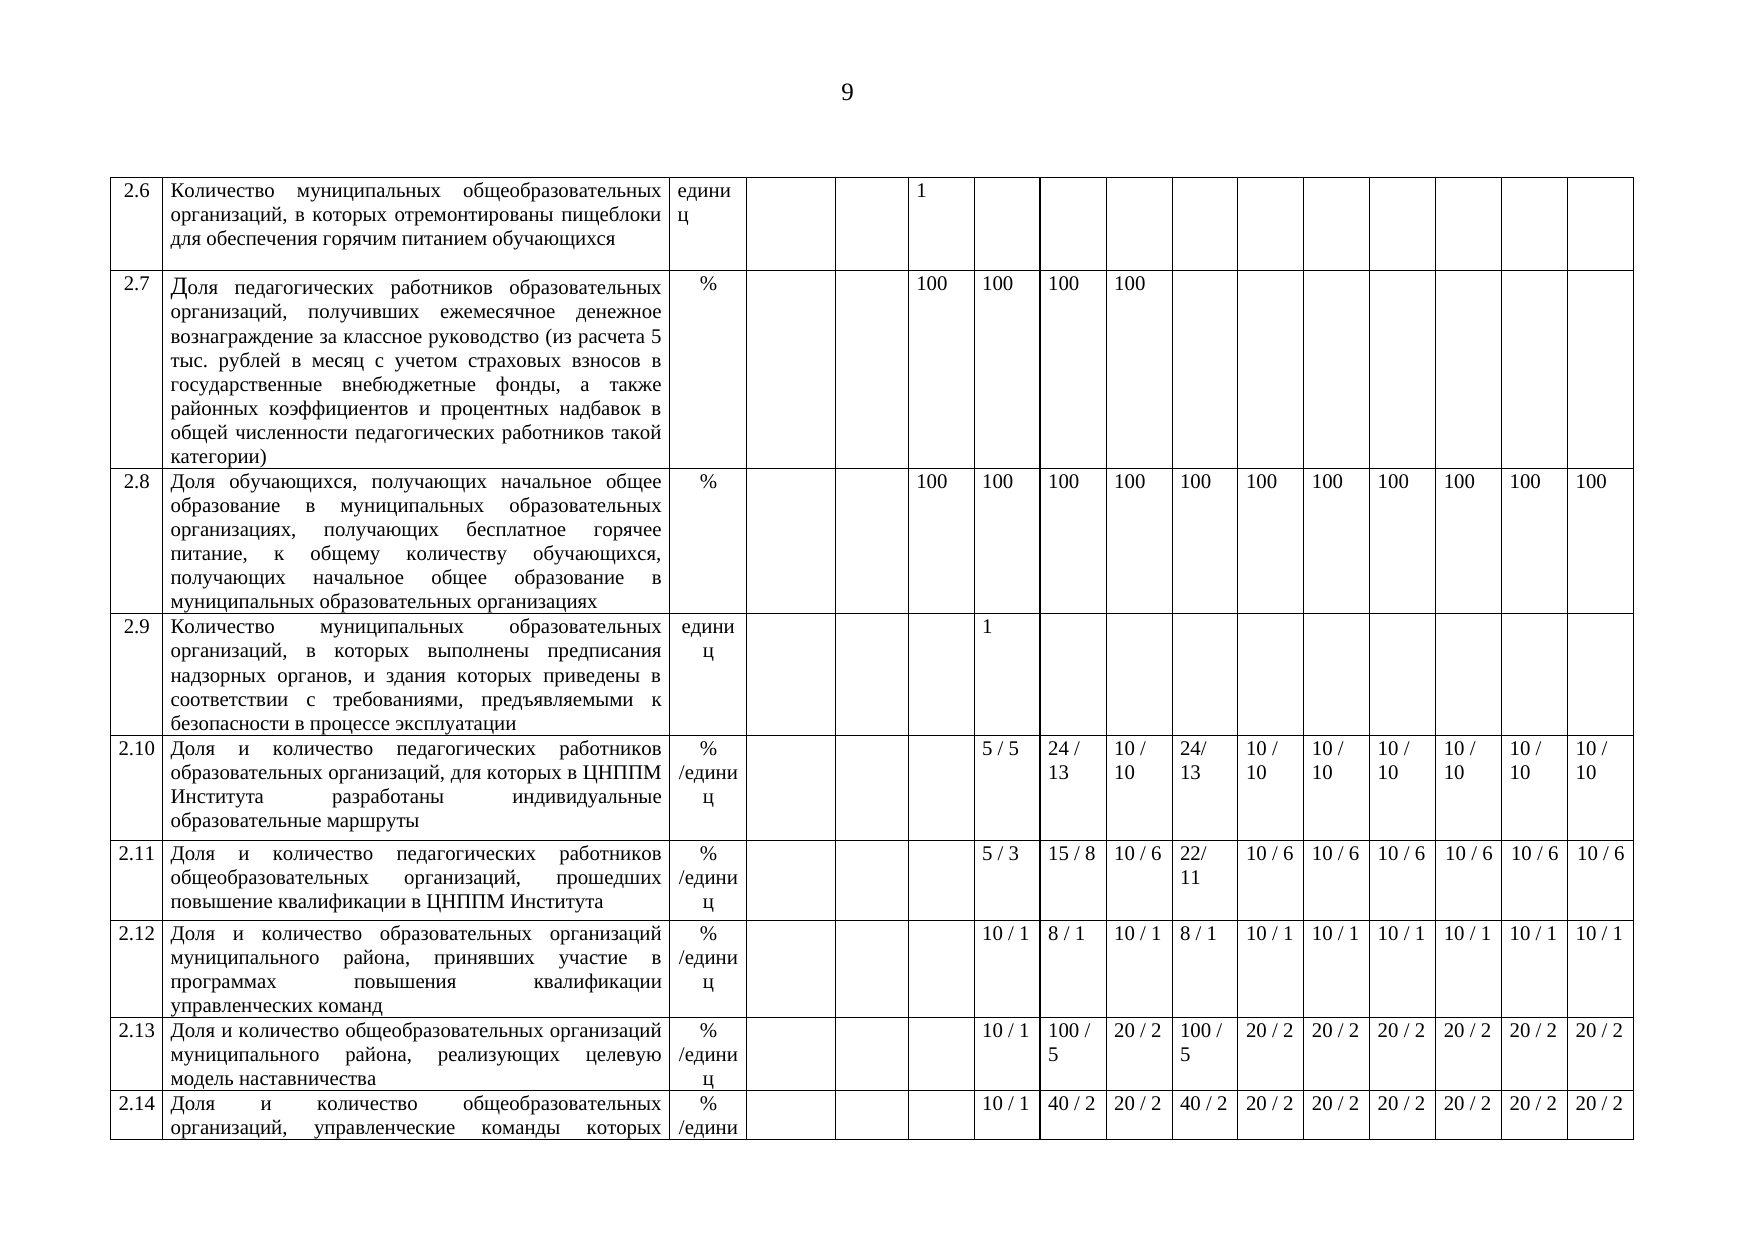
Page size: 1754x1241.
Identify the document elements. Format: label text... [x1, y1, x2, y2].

table_cell 100 [1238, 469, 1303, 613]
table_cell [975, 178, 1039, 270]
table_cell % /единиц [670, 841, 746, 919]
table_cell [1370, 614, 1435, 735]
table_cell 10 / 6 [1436, 841, 1501, 919]
table_cell 24 / 13 [1041, 736, 1106, 840]
table_cell 20 / 2 [1370, 1018, 1435, 1090]
table_cell % /единиц [670, 1018, 746, 1090]
table_cell [747, 921, 835, 1017]
table_cell 100 [1173, 469, 1237, 613]
table_cell 20 / 2 [1238, 1091, 1303, 1139]
table_cell 20 / 2 [1436, 1091, 1501, 1139]
table_cell 100 [1041, 469, 1106, 613]
table_cell [1436, 614, 1501, 735]
table_cell 100 [1304, 469, 1369, 613]
table_cell 2.14 [111, 1091, 162, 1139]
table_cell [909, 841, 974, 919]
table_cell 10 / 6 [1568, 841, 1633, 919]
table_cell [909, 736, 974, 840]
table_cell % /единиц [670, 736, 746, 840]
table_cell 10 / 1 [975, 1091, 1039, 1139]
table_cell 22/ 11 [1173, 841, 1237, 919]
table_cell [1502, 178, 1567, 270]
table_cell [836, 1018, 908, 1090]
table_cell 10 / 1 [1436, 921, 1501, 1017]
table_cell [1238, 614, 1303, 735]
table_cell [1173, 614, 1237, 735]
table_cell [836, 178, 908, 270]
table_cell 2.12 [111, 921, 162, 1017]
table_cell 10 / 10 [1107, 736, 1172, 840]
table_cell 20 / 2 [1370, 1091, 1435, 1139]
table_cell 10 / 10 [1370, 736, 1435, 840]
table_cell 10 / 6 [1502, 841, 1567, 919]
table_cell 20 / 2 [1304, 1091, 1369, 1139]
table_cell 10 / 6 [1370, 841, 1435, 919]
table_cell 1 [975, 614, 1039, 735]
table_cell [1304, 178, 1369, 270]
table_cell 20 / 2 [1304, 1018, 1369, 1090]
table_cell [1304, 271, 1369, 468]
table_cell 100 [1041, 271, 1106, 468]
table_cell [747, 614, 835, 735]
table_cell 10 / 10 [1502, 736, 1567, 840]
table_cell 1 [909, 178, 974, 270]
table_cell [747, 178, 835, 270]
table_cell [1238, 178, 1303, 270]
table_cell [747, 736, 835, 840]
table_cell 2.9 [111, 614, 162, 735]
table_cell 10 / 10 [1568, 736, 1633, 840]
table_cell 15 / 8 [1041, 841, 1106, 919]
table_cell [909, 614, 974, 735]
table_cell [836, 841, 908, 919]
table_cell 20 / 2 [1238, 1018, 1303, 1090]
table_cell 10 / 1 [1238, 921, 1303, 1017]
table_cell 10 / 10 [1436, 736, 1501, 840]
table_cell 10 / 6 [1107, 841, 1172, 919]
table_cell 10 / 1 [1502, 921, 1567, 1017]
table_cell 100 [1107, 271, 1172, 468]
table_cell 5 / 5 [975, 736, 1039, 840]
table_cell 10 / 6 [1304, 841, 1369, 919]
table_cell 2.11 [111, 841, 162, 919]
table_cell [1041, 178, 1106, 270]
table_cell 20 / 2 [1502, 1091, 1567, 1139]
table_cell 100 [1502, 469, 1567, 613]
table_cell 8 / 1 [1173, 921, 1237, 1017]
table_cell [1370, 271, 1435, 468]
table_cell 20 / 2 [1568, 1091, 1633, 1139]
table_cell 20 / 2 [1107, 1018, 1172, 1090]
table_cell [1041, 614, 1106, 735]
table_cell [1502, 271, 1567, 468]
table_cell Количество муниципальных образовательных организаций, в которых выполнены предписания надзорных органов, и здания которых приведены в соответствии с требованиями, предъявляемыми к безопасности в процессе эксплуатации [163, 614, 669, 735]
table_cell 24/ 13 [1173, 736, 1237, 840]
table_cell 100 / 5 [1041, 1018, 1106, 1090]
table_cell [747, 841, 835, 919]
table_cell [909, 921, 974, 1017]
table_cell 5 / 3 [975, 841, 1039, 919]
table_cell 10 / 1 [975, 921, 1039, 1017]
table_cell 10 / 6 [1238, 841, 1303, 919]
table_cell 2.10 [111, 736, 162, 840]
table_cell 10 / 1 [1304, 921, 1369, 1017]
table_cell [1568, 178, 1633, 270]
table_cell [747, 271, 835, 468]
table_cell 10 / 10 [1304, 736, 1369, 840]
table_cell 40 / 2 [1041, 1091, 1106, 1139]
table_cell 2.6 [111, 178, 162, 270]
table_cell 10 / 1 [1370, 921, 1435, 1017]
table_cell % /единиц [670, 921, 746, 1017]
table_cell 100 [1568, 469, 1633, 613]
table_cell Доля обучающихся, получающих начальное общее образование в муниципальных образовательных организациях, получающих бесплатное горячее питание, к общему количеству обучающихся, получающих начальное общее образование в муниципальных образовательных организациях [163, 469, 669, 613]
table_cell [1238, 271, 1303, 468]
table_cell единиц [670, 178, 746, 270]
table_cell Доля и количество образовательных организаций муниципального района, принявших участие в программах повышения квалификации управленческих команд [163, 921, 669, 1017]
table_cell [836, 614, 908, 735]
table_cell [836, 736, 908, 840]
table_cell 10 / 1 [1568, 921, 1633, 1017]
table_cell 20 / 2 [1107, 1091, 1172, 1139]
table_cell [1568, 271, 1633, 468]
table_cell % [670, 469, 746, 613]
table_cell [836, 271, 908, 468]
table_cell % [670, 271, 746, 468]
table_cell Доля и количество общеобразовательных организаций муниципального района, реализующих целевую модель наставничества [163, 1018, 669, 1090]
table_cell Количество муниципальных общеобразовательных организаций, в которых отремонтированы пищеблоки для обеспечения горячим питанием обучающихся [163, 178, 669, 270]
table_cell [1173, 271, 1237, 468]
table_cell [1502, 614, 1567, 735]
table_cell [747, 1091, 835, 1139]
table_cell 100 [1436, 469, 1501, 613]
table_cell 10 / 10 [1238, 736, 1303, 840]
table_cell 10 / 1 [975, 1018, 1039, 1090]
table_cell Доля и количество педагогических работников образовательных организаций, для которых в ЦНППМ Института разработаны индивидуальные образовательные маршруты [163, 736, 669, 840]
table_cell 40 / 2 [1173, 1091, 1237, 1139]
table_cell 100 [975, 271, 1039, 468]
table_cell 100 [1107, 469, 1172, 613]
table_cell 100 [975, 469, 1039, 613]
table_cell 100 [909, 469, 974, 613]
table_cell [747, 469, 835, 613]
table_cell [909, 1018, 974, 1090]
table_cell 100 [1370, 469, 1435, 613]
table_cell [1436, 178, 1501, 270]
table_cell [747, 1018, 835, 1090]
table_cell [1568, 614, 1633, 735]
table_cell [1107, 614, 1172, 735]
table_cell Доля и количество педагогических работников общеобразовательных организаций, прошедших повышение квалификации в ЦНППМ Института [163, 841, 669, 919]
table_cell [1173, 178, 1237, 270]
table_cell 100 / 5 [1173, 1018, 1237, 1090]
table_cell % /единиц [670, 1091, 746, 1139]
table_cell 100 [909, 271, 974, 468]
table_cell [836, 921, 908, 1017]
table_cell 20 / 2 [1568, 1018, 1633, 1090]
table_cell 8 / 1 [1041, 921, 1106, 1017]
table_cell [1436, 271, 1501, 468]
table_cell 2.8 [111, 469, 162, 613]
table_cell единиц [670, 614, 746, 735]
table_cell 2.13 [111, 1018, 162, 1090]
table_cell [1304, 614, 1369, 735]
table_cell [1370, 178, 1435, 270]
table_cell 20 / 2 [1436, 1018, 1501, 1090]
table_cell [909, 1091, 974, 1139]
table_cell [836, 1091, 908, 1139]
table_cell 10 / 1 [1107, 921, 1172, 1017]
table_cell [1107, 178, 1172, 270]
table_cell [836, 469, 908, 613]
table_cell 2.7 [111, 271, 162, 468]
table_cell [163, 1091, 669, 1139]
table_cell 20 / 2 [1502, 1018, 1567, 1090]
table_cell Доля педагогических работников образовательных организаций, получивших ежемесячное денежное вознаграждение за классное руководство (из расчета 5 тыс. рублей в месяц с учетом страховых взносов в государственные внебюджетные фонды, а также районных коэффициентов и процентных надбавок в общей численности педагогических работников такой категории) [163, 271, 669, 468]
